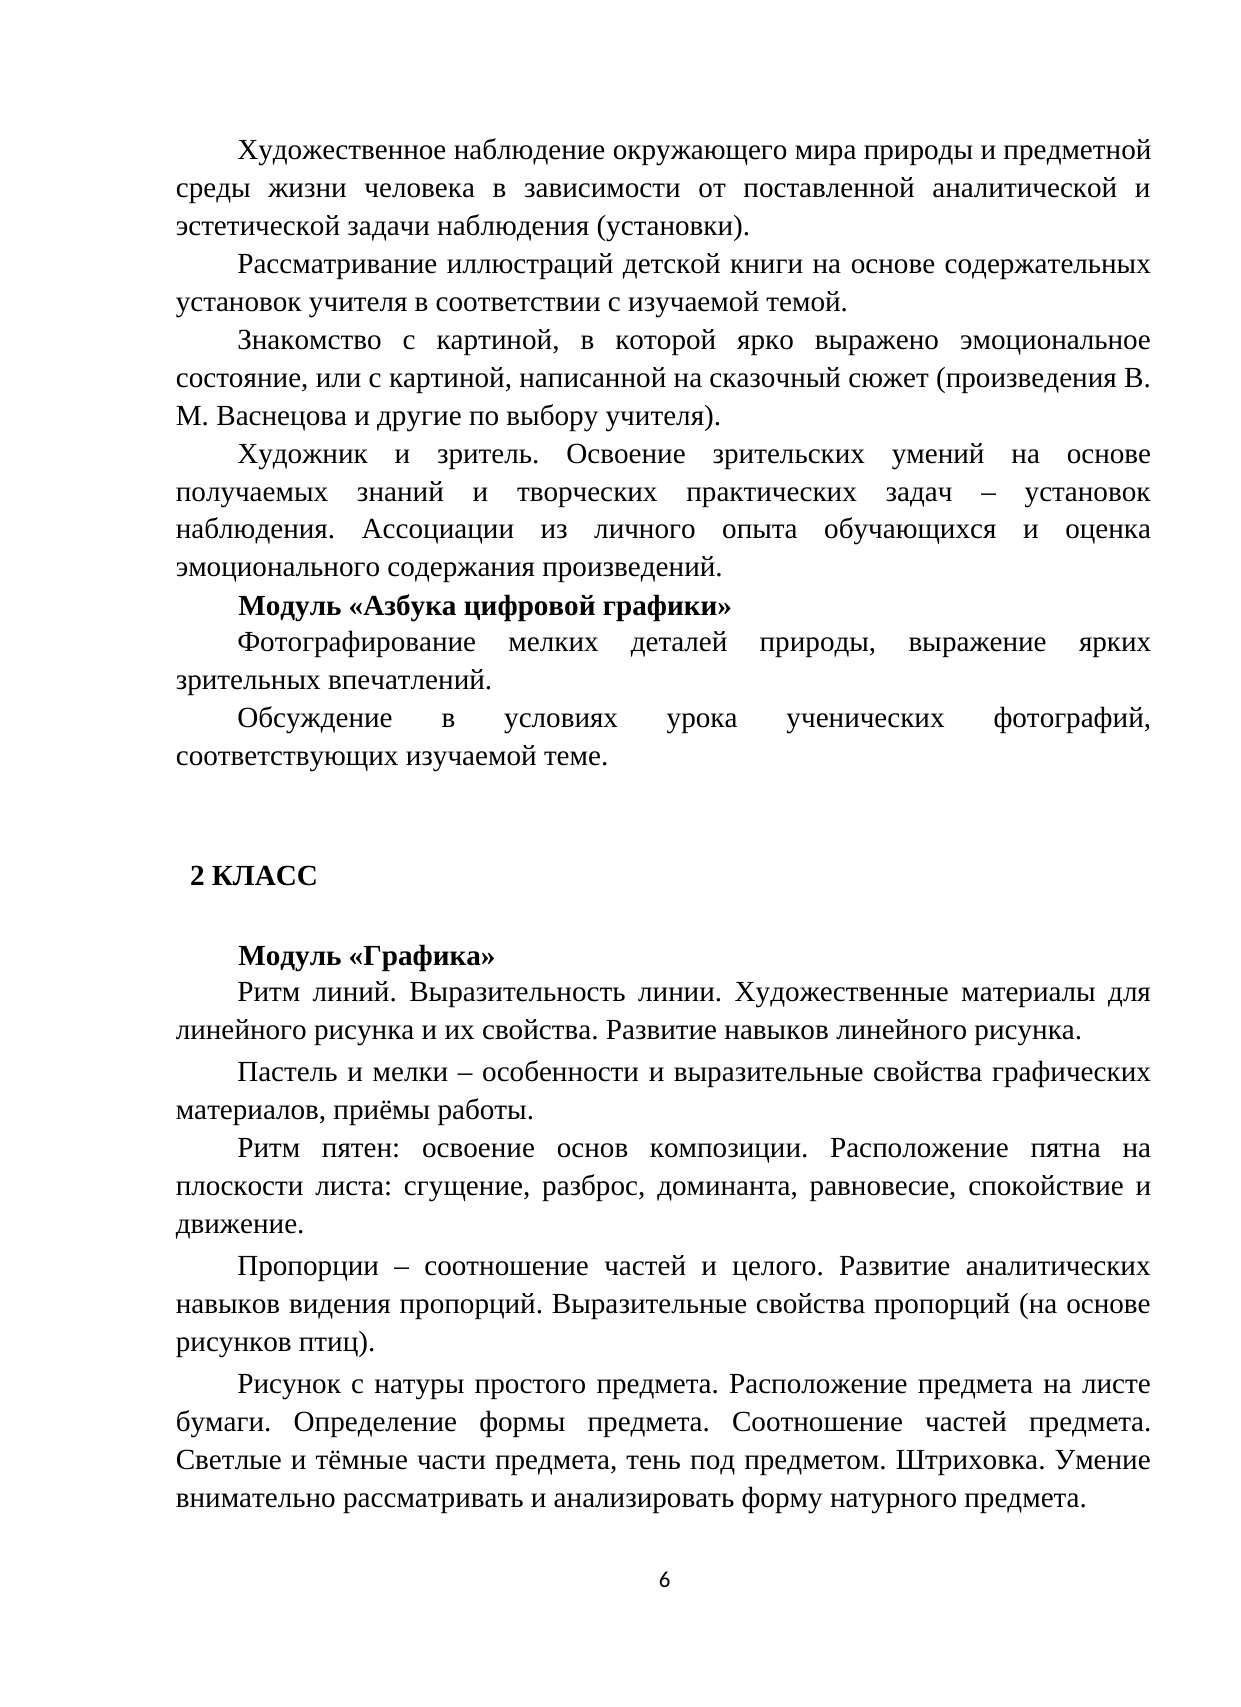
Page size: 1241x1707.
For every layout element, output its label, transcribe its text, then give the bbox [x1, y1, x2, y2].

text Обсуждение в условиях урока ученических фотографий, соответствующих изучаемой теме. [176, 700, 1152, 772]
text 2 КЛАСС [190, 858, 1177, 891]
text Ритм линий. Выразительность линии. Художественные материалы для линейного рисунка и их свойства. Развитие навыков линейного рисунка. [176, 974, 1152, 1046]
subtitle Модуль «Азбука цифровой графики» [238, 588, 1151, 621]
text Рассматривание иллюстраций детской книги на основе содержательных установок учителя в соответствии с изучаемой темой. [176, 246, 1152, 317]
text Фотографирование мелких деталей природы, выражение ярких зрительных впечатлений. [176, 624, 1152, 696]
text Рисунок с натуры простого предмета. Расположение предмета на листе бумаги. Определение формы предмета. Соотношение частей предмета. Светлые и тёмные части предмета, тень под предметом. Штриховка. Умение внимательно рассматривать и анализировать форму натурного предмета. [176, 1367, 1152, 1514]
text Пропорции – соотношение частей и целого. Развитие аналитических навыков видения пропорций. Выразительные свойства пропорций (на основе рисунков птиц). [176, 1248, 1152, 1358]
text Ритм пятен: освоение основ композиции. Расположение пятна на плоскости листа: сгущение, разброс, доминанта, равновесие, спокойствие и движение. [176, 1131, 1152, 1240]
text Пастель и мелки – особенности и выразительные свойства графических материалов, приёмы работы. [176, 1054, 1152, 1126]
text Художественное наблюдение окружающего мира природы и предметной среды жизни человека в зависимости от поставленной аналитической и эстетической задачи наблюдения (установки). [176, 132, 1152, 241]
subtitle Модуль «Графика» [238, 938, 1151, 971]
text Художник и зритель. Освоение зрительских умений на основе получаемых знаний и творческих практических задач – установок наблюдения. Ассоциации из личного опыта обучающихся и оценка эмоционального содержания произведений. [176, 436, 1152, 583]
text Знакомство с картиной, в которой ярко выражено эмоциональное состояние, или с картиной, написанной на сказочный сюжет (произведения В. М. Васнецова и другие по выбору учителя). [176, 322, 1152, 431]
